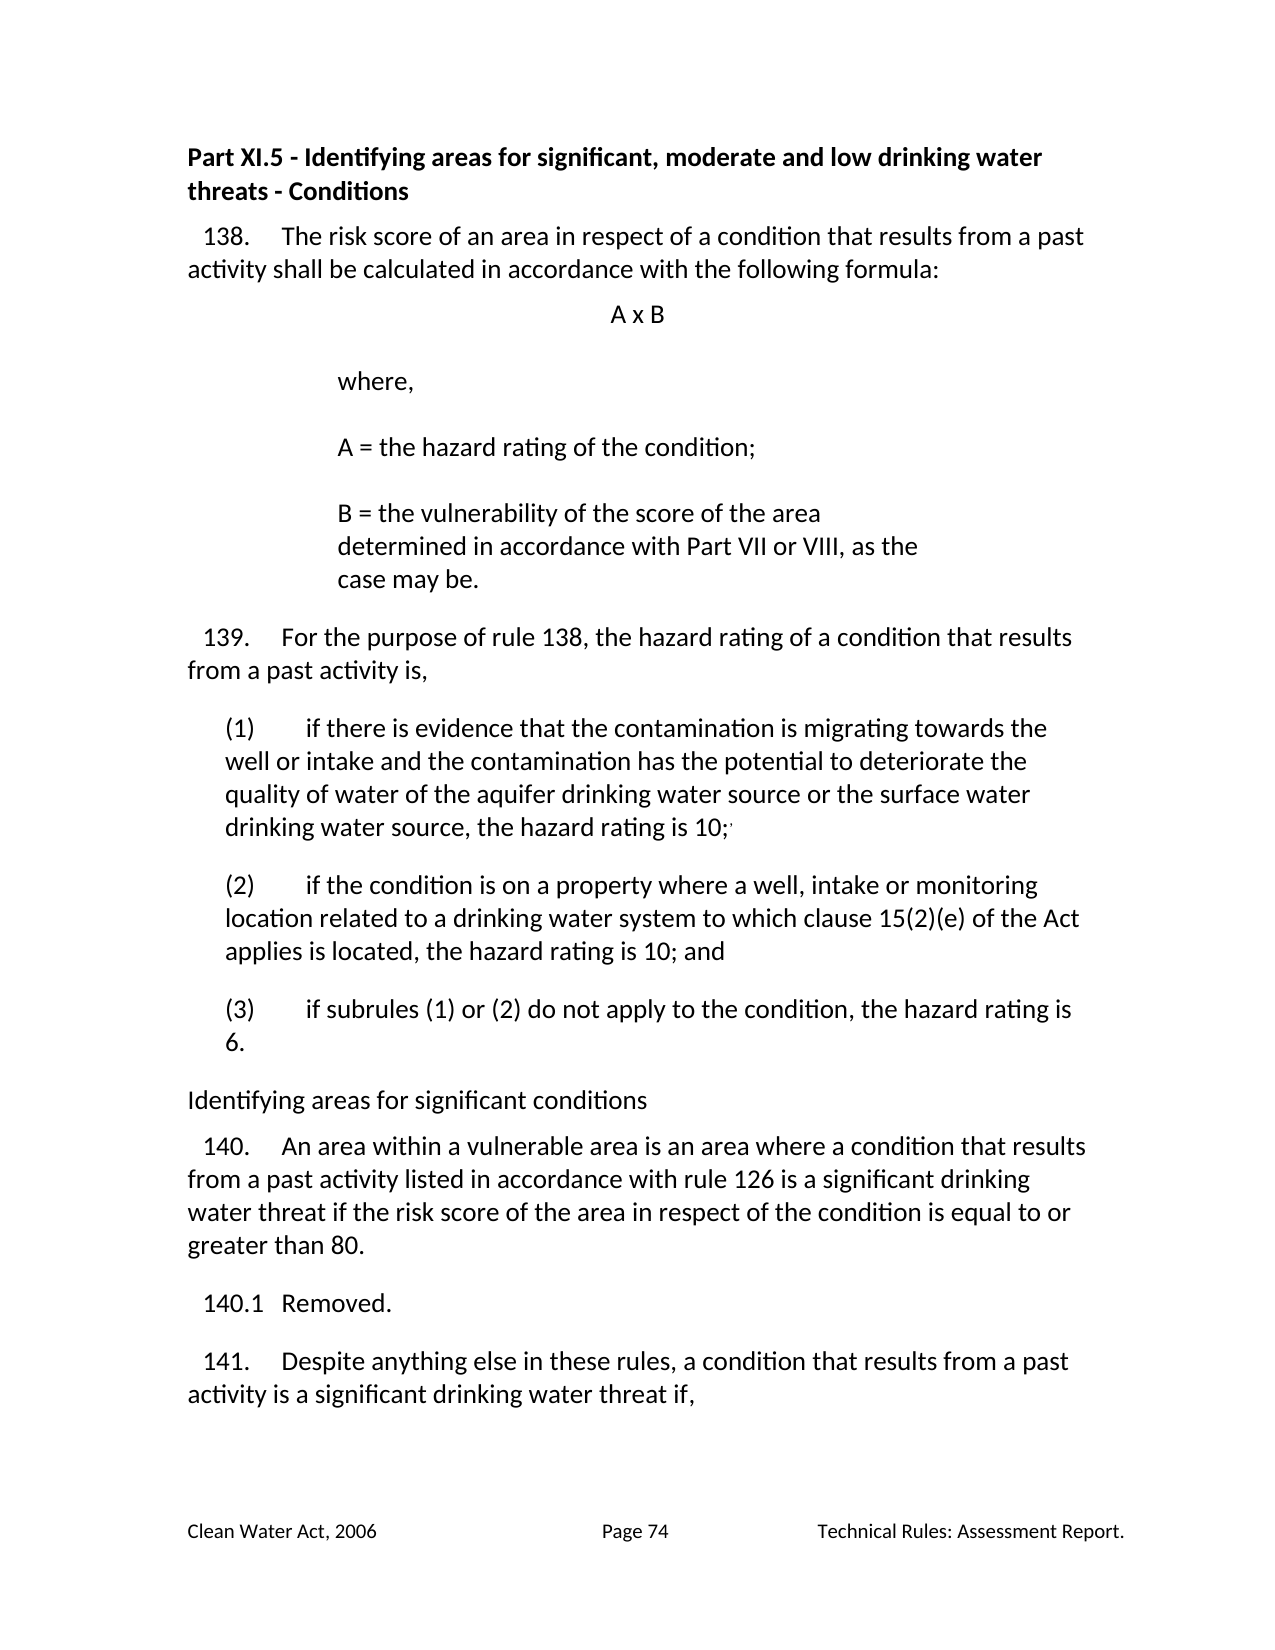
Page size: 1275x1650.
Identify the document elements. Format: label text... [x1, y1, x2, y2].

text if subrules (1) or (2) do not apply to the condition, the hazard rating is 6. [225, 992, 1087, 1058]
text A x B [187, 298, 1087, 331]
text A = the hazard rating of the condition; [337, 430, 937, 463]
list 140.1 Removed. [187, 1286, 1087, 1319]
text B = the vulnerability of the score of the area determined in accordance with Part VII or VIII, as the case may be. [337, 496, 937, 595]
text Despite anything else in these rules, a condition that results from a past activity is a significant drinking water threat if, [187, 1344, 1087, 1410]
text if there is evidence that the contamination is migrating towards the well or intake and the contamination has the potential to deteriorate the quality of water of the aquifer drinking water source or the surface water drinking water source, the hazard rating is 10;, [225, 711, 1087, 843]
text An area within a vulnerable area is an area where a condition that results from a past activity listed in accordance with rule 126 is a significant drinking water threat if the risk score of the area in respect of the condition is equal to or greater than 80. [187, 1129, 1087, 1261]
subtitle Part XI.5 - Identifying areas for significant, moderate and low drinking water threats - Conditions [187, 141, 1087, 207]
subtitle Identifying areas for significant conditions [187, 1083, 1087, 1117]
text where, [337, 364, 937, 397]
text if the condition is on a property where a well, intake or monitoring location related to a drinking water system to which clause 15(2)(e) of the Act applies is located, the hazard rating is 10; and [225, 868, 1087, 967]
text For the purpose of rule 138, the hazard rating of a condition that results from a past activity is, [187, 620, 1087, 686]
text The risk score of an area in respect of a condition that results from a past activity shall be calculated in accordance with the following formula: [187, 219, 1087, 285]
